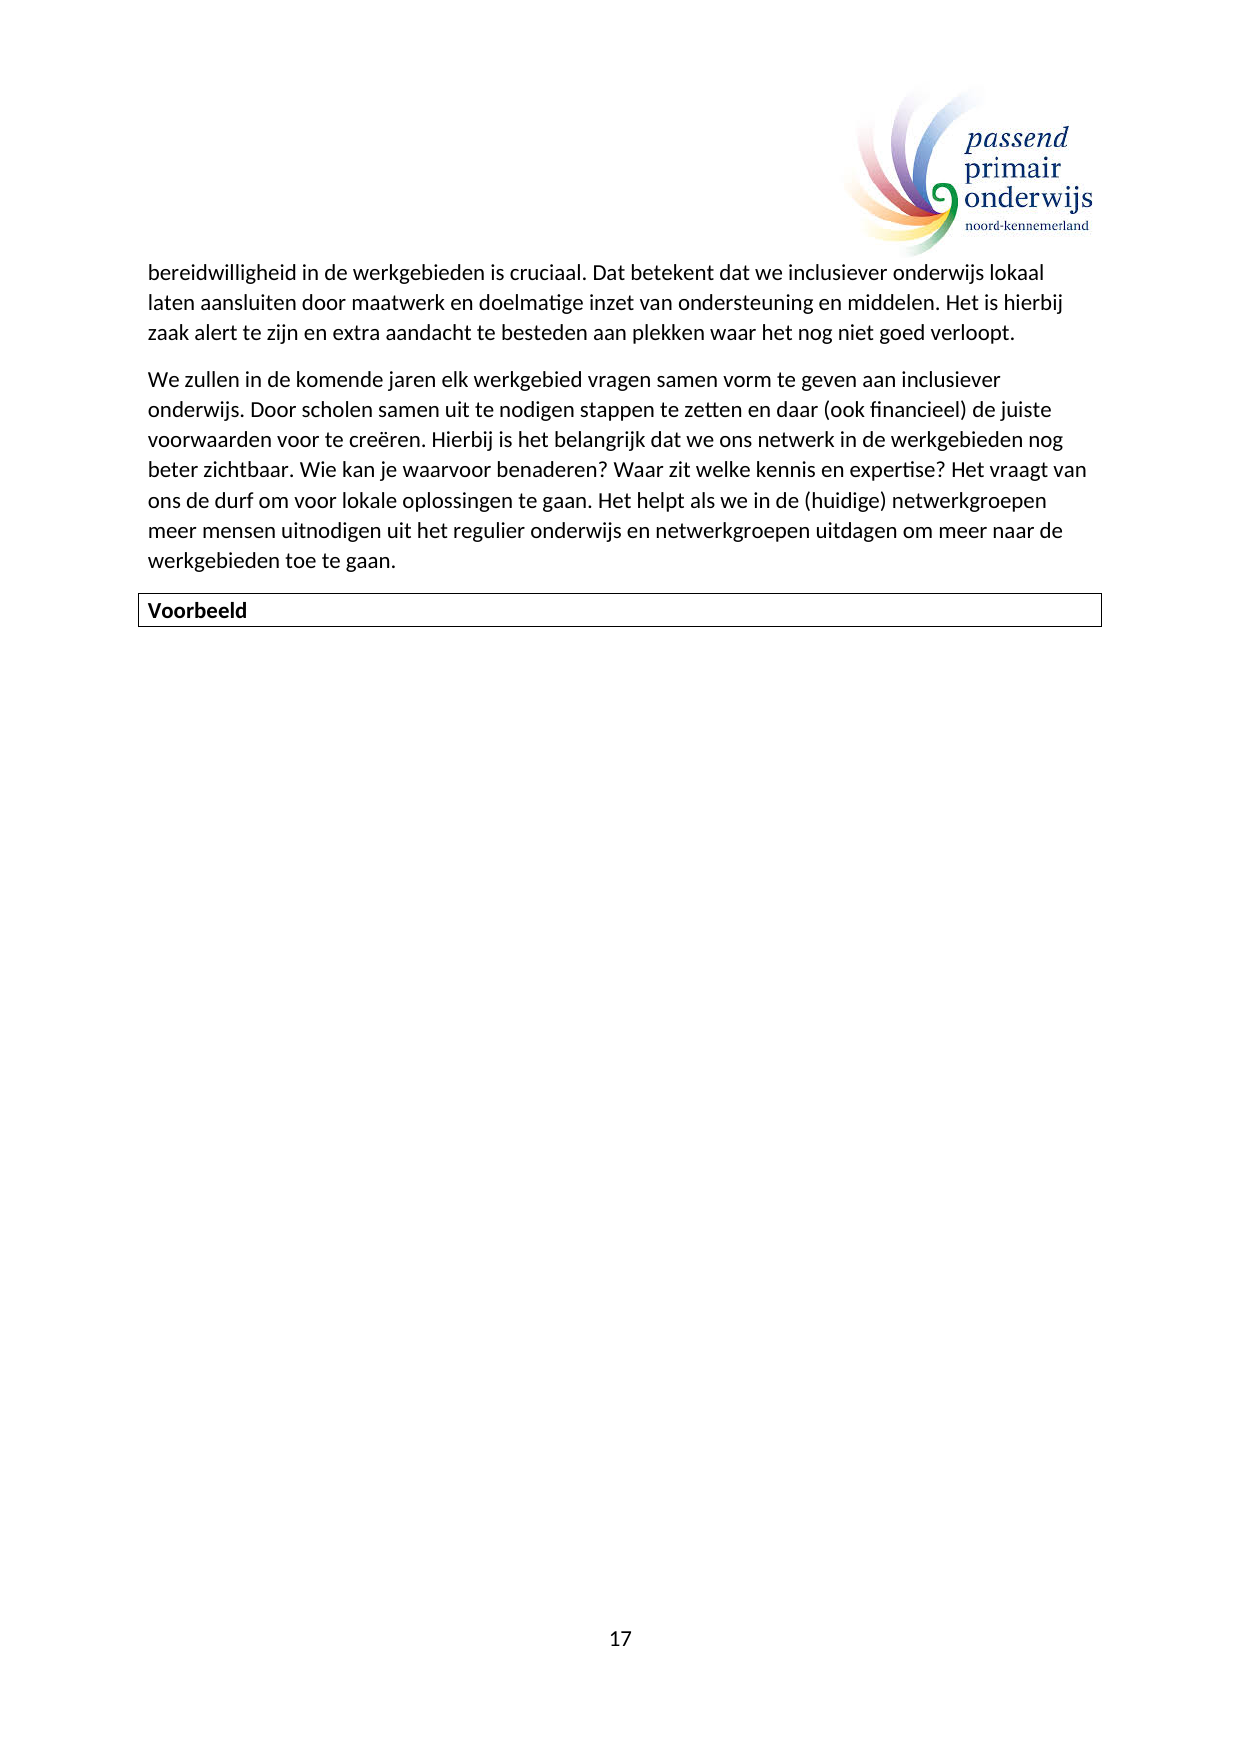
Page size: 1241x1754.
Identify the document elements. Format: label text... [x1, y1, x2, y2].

picture [836, 73, 1093, 258]
text Voorbeeld [139, 594, 1101, 626]
text We zullen in de komende jaren elk werkgebied vragen samen vorm te geven aan inclusiever onderwijs. Door scholen samen uit te nodigen stappen te zetten en daar (ook financieel) de juiste voorwaarden voor te creëren. Hierbij is het belangrijk dat we ons netwerk in de werkgebieden nog beter zichtbaar. Wie kan je waarvoor benaderen? Waar zit welke kennis en expertise? Het vraagt van ons de durf om voor lokale oplossingen te gaan. Het helpt als we in de (huidige) netwerkgroepen meer mensen uitnodigen uit het regulier onderwijs en netwerkgroepen uitdagen om meer naar de werkgebieden toe te gaan. [148, 365, 1093, 574]
